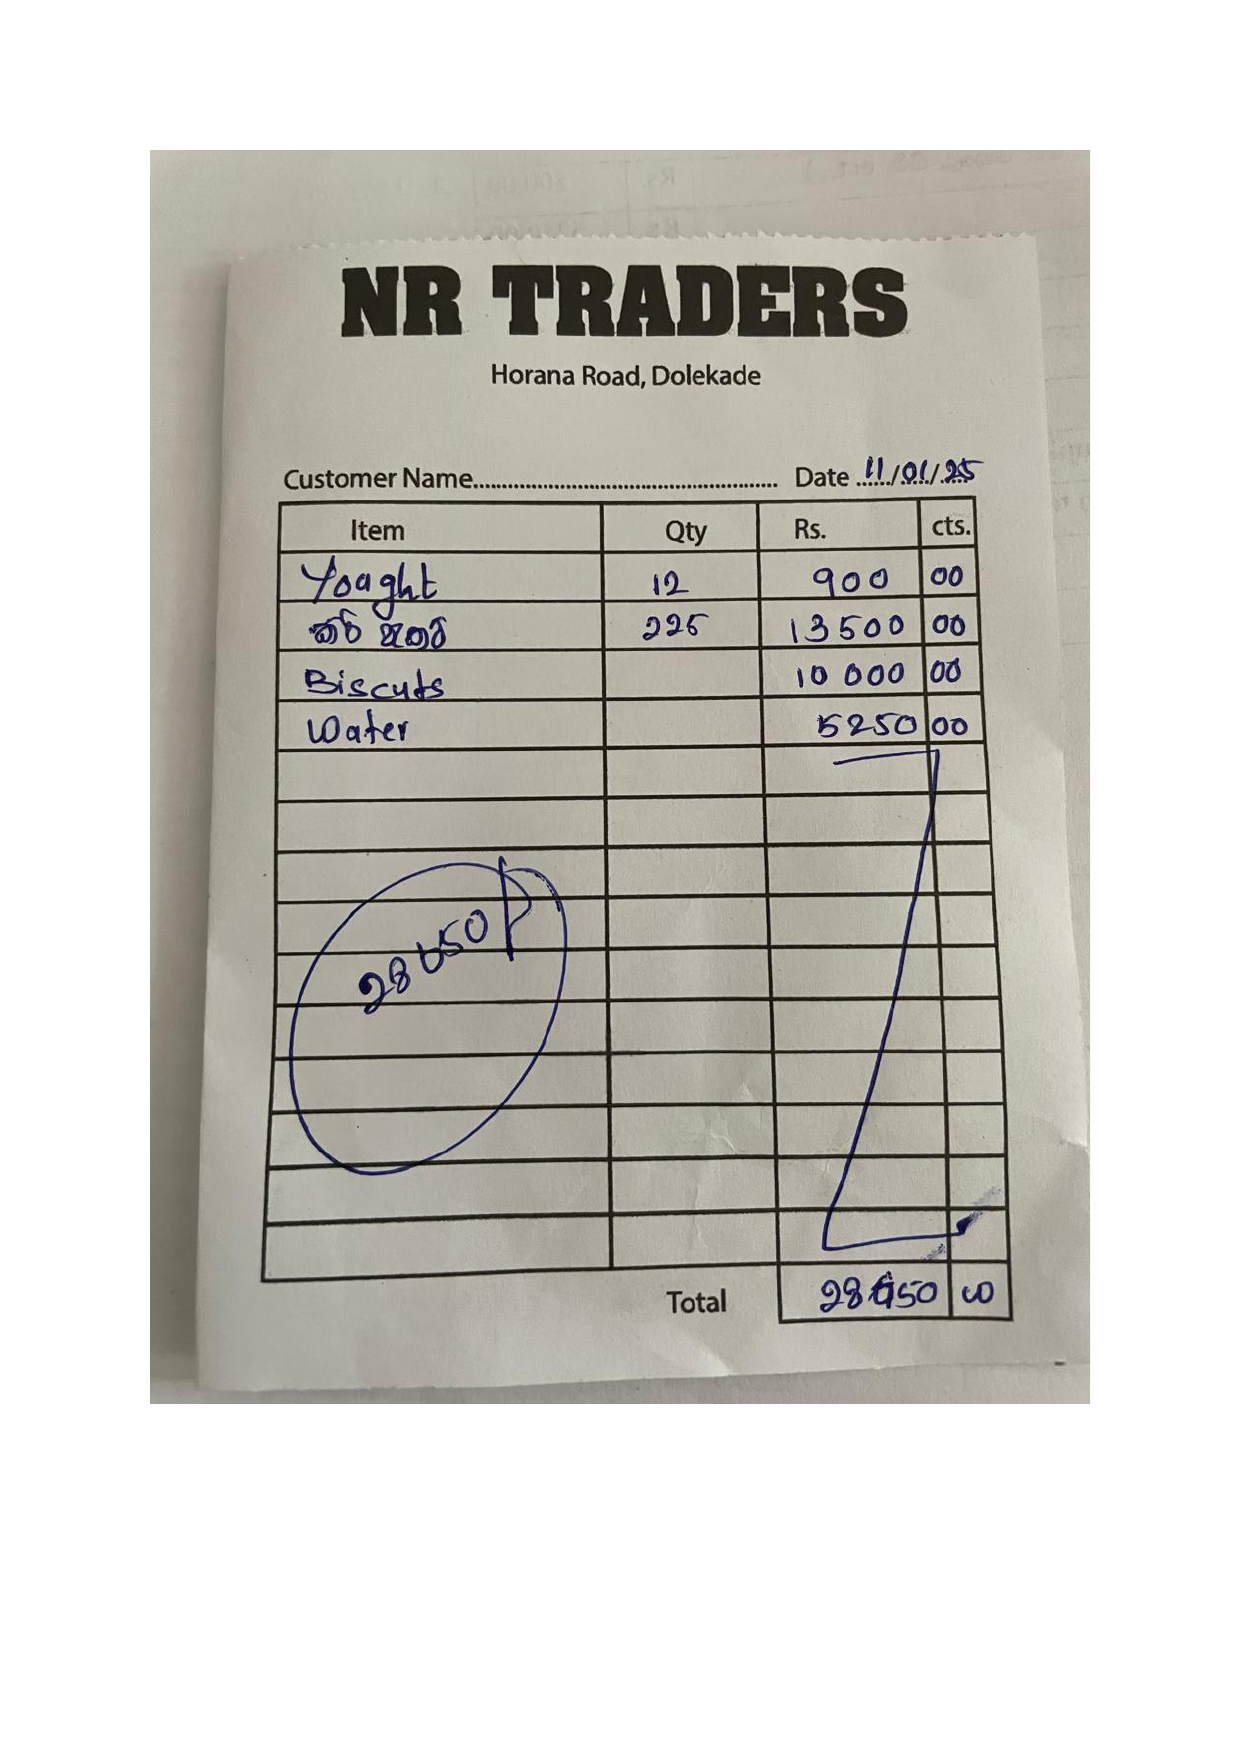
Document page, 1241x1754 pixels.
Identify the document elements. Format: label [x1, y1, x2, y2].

picture [150, 150, 1091, 1404]
